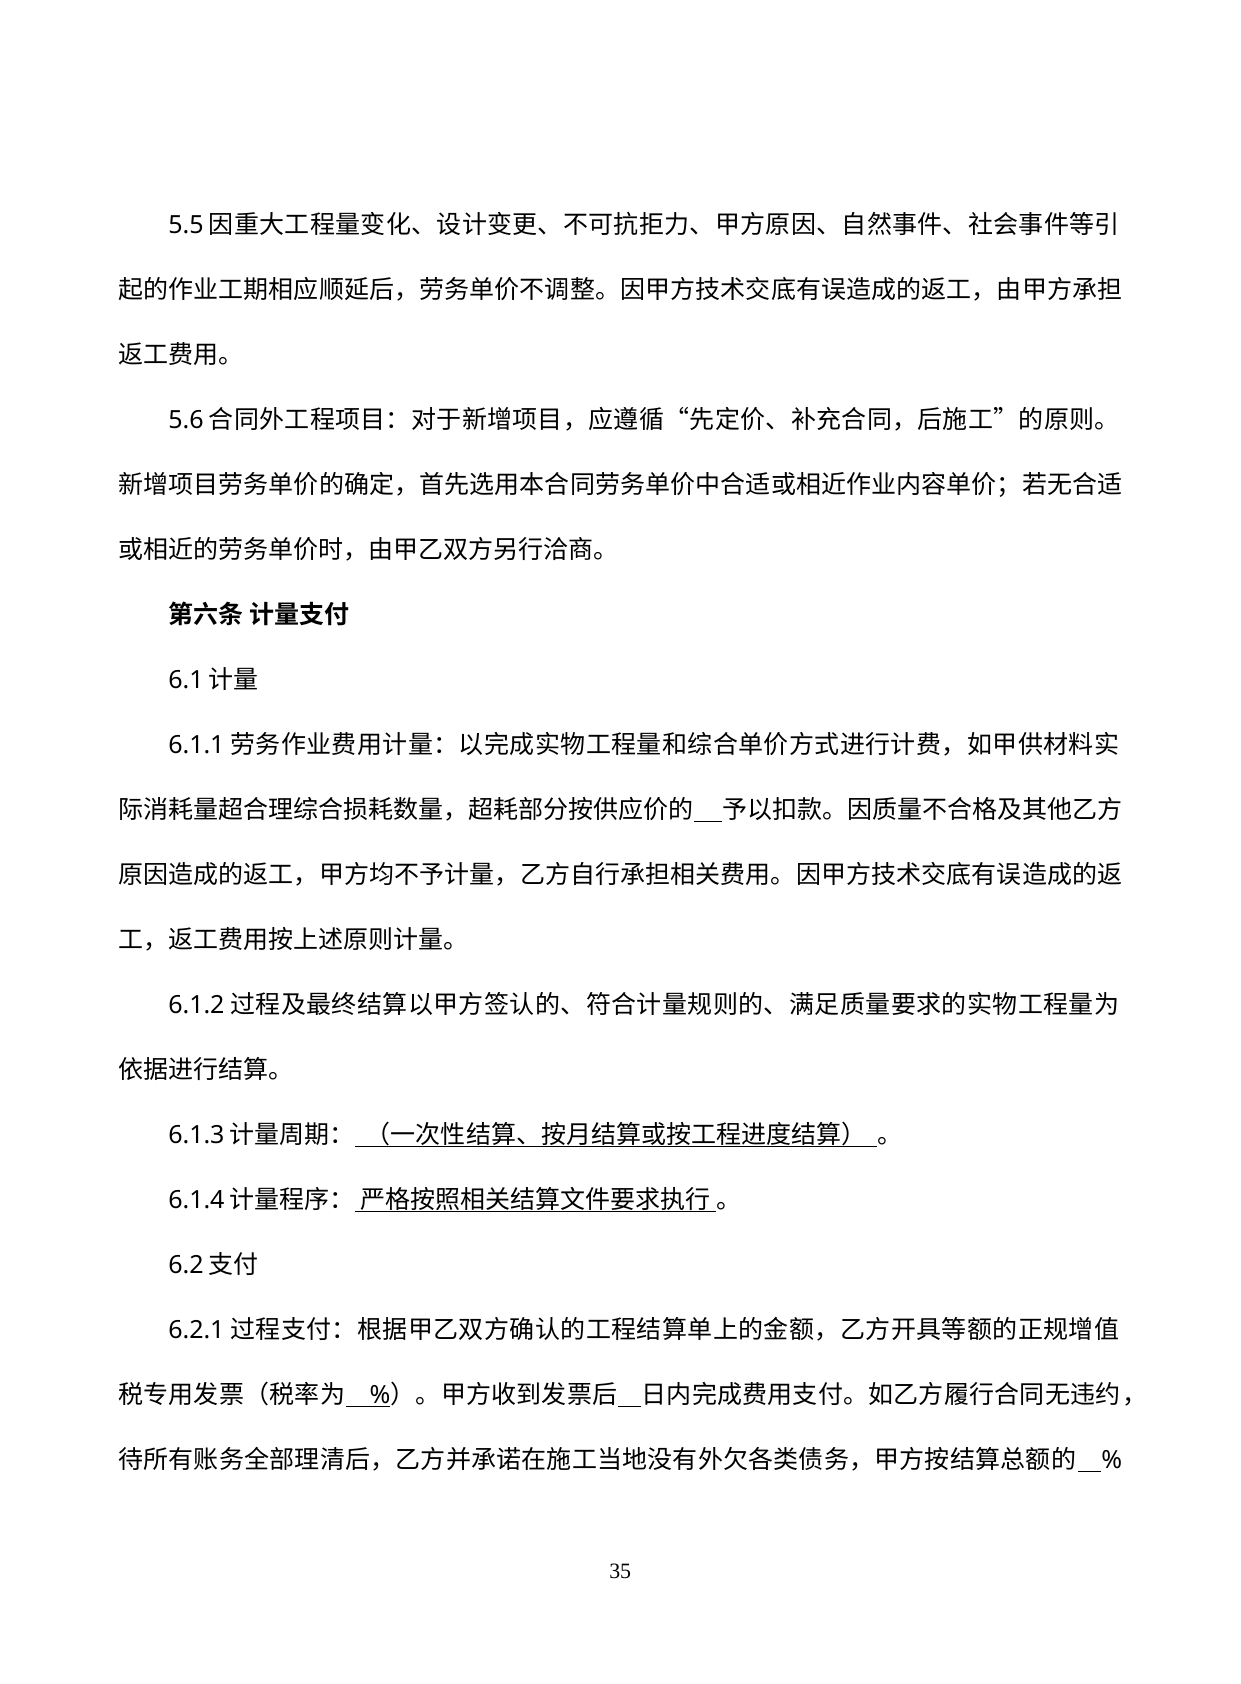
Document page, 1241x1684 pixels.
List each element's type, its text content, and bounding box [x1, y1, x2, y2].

text 6.1计量 [118, 645, 1122, 710]
text 5.6合同外工程项目：对于新增项目，应遵循“先定价、补充合同，后施工”的原则。新增项目劳务单价的确定，首先选用本合同劳务单价中合适或相近作业内容单价；若无合适或相近的劳务单价时，由甲乙双方另行洽商。 [118, 385, 1122, 580]
text 5.5因重大工程量变化、设计变更、不可抗拒力、甲方原因、自然事件、社会事件等引起的作业工期相应顺延后，劳务单价不调整。因甲方技术交底有误造成的返工，由甲方承担返工费用。 [118, 190, 1122, 385]
text 劳务作业费用计量：以完成实物工程量和综合单价方式进行计费，如甲供材料实际消耗量超合理综合损耗数量，超耗部分按供应价的 予以扣款。因质量不合格及其他乙方原因造成的返工，甲方均不予计量，乙方自行承担相关费用。因甲方技术交底有误造成的返工，返工费用按上述原则计量。 [118, 710, 1122, 970]
text 计量程序： 严格按照相关结算文件要求执行 。 [118, 1165, 1122, 1230]
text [118, 1295, 1122, 1490]
list 计量支付 [118, 580, 1122, 645]
text 计量周期： （一次性结算、按月结算或按工程进度结算） 。 [118, 1100, 1122, 1165]
text 过程及最终结算以甲方签认的、符合计量规则的、满足质量要求的实物工程量为依据进行结算。 [118, 970, 1122, 1100]
text 6.2支付 [118, 1230, 1122, 1295]
